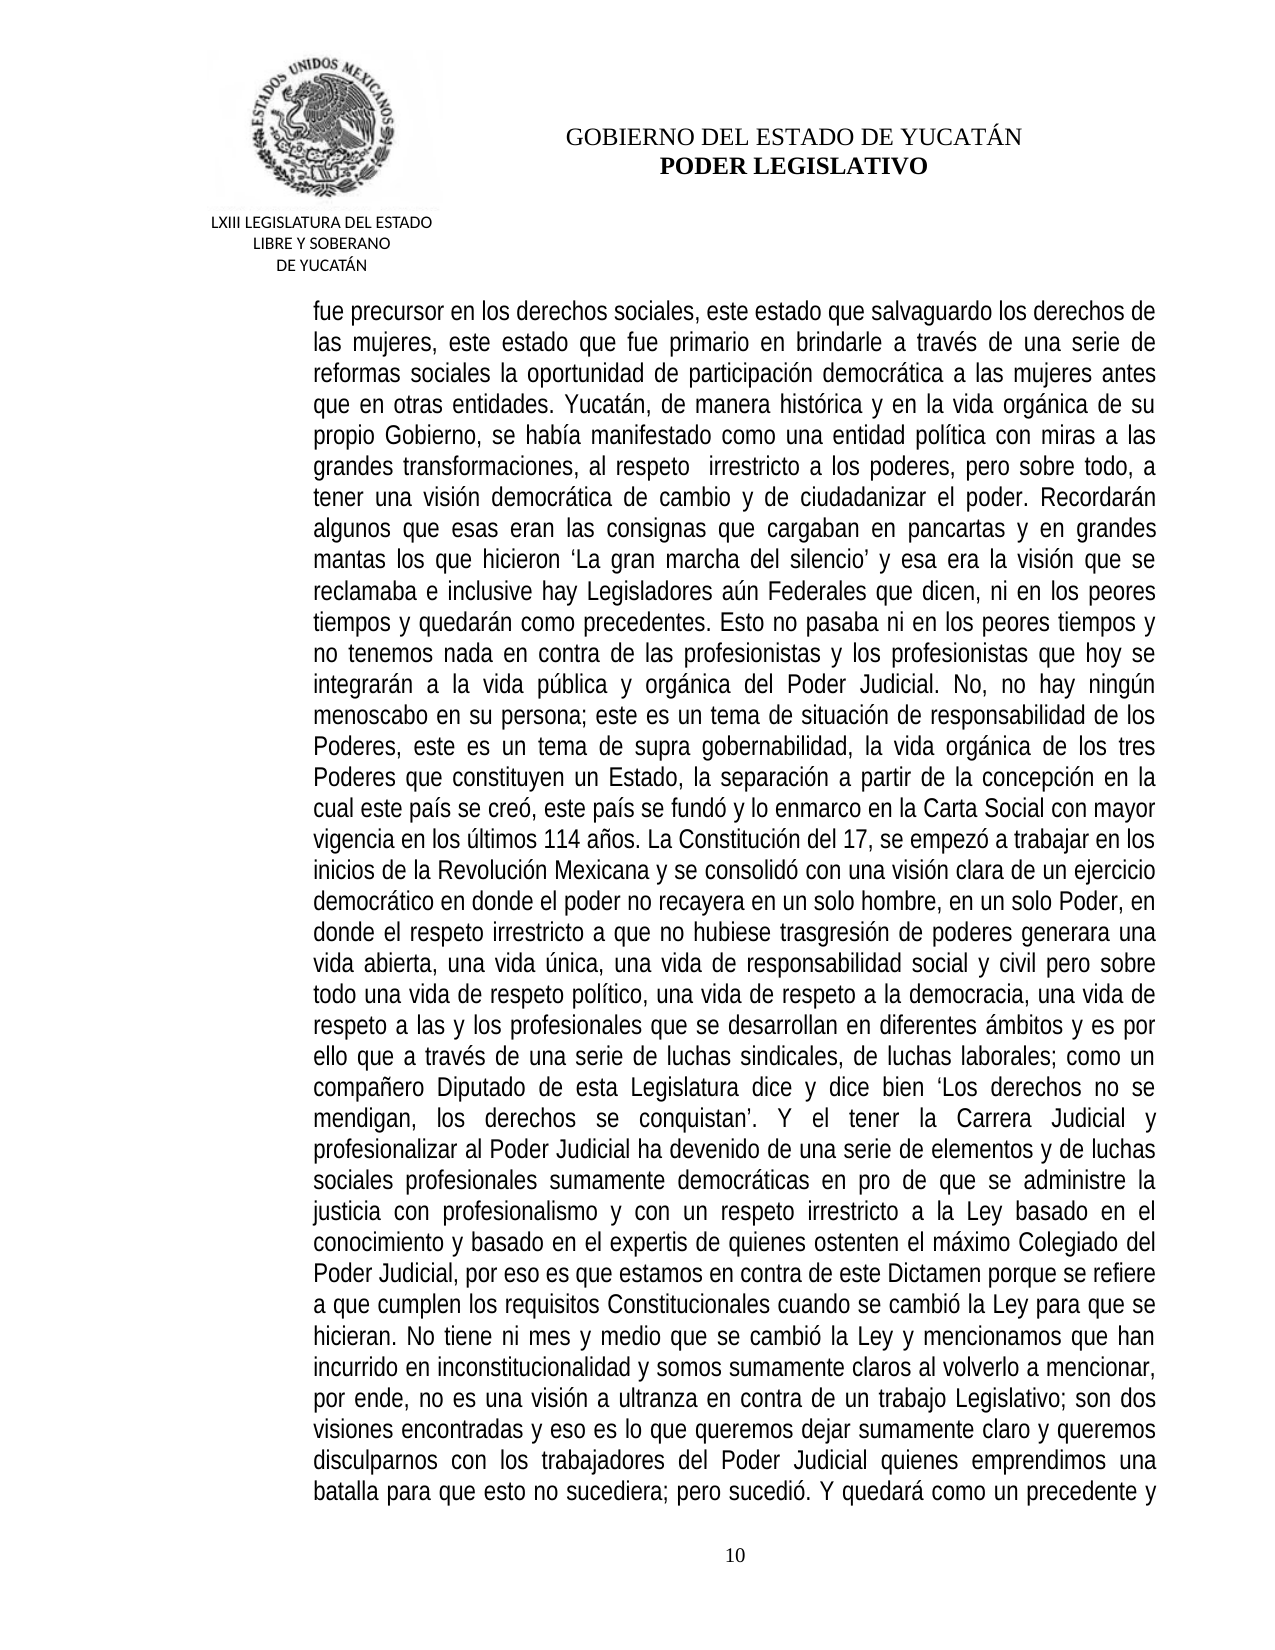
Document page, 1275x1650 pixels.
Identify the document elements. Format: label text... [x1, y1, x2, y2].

picture [206, 50, 443, 211]
